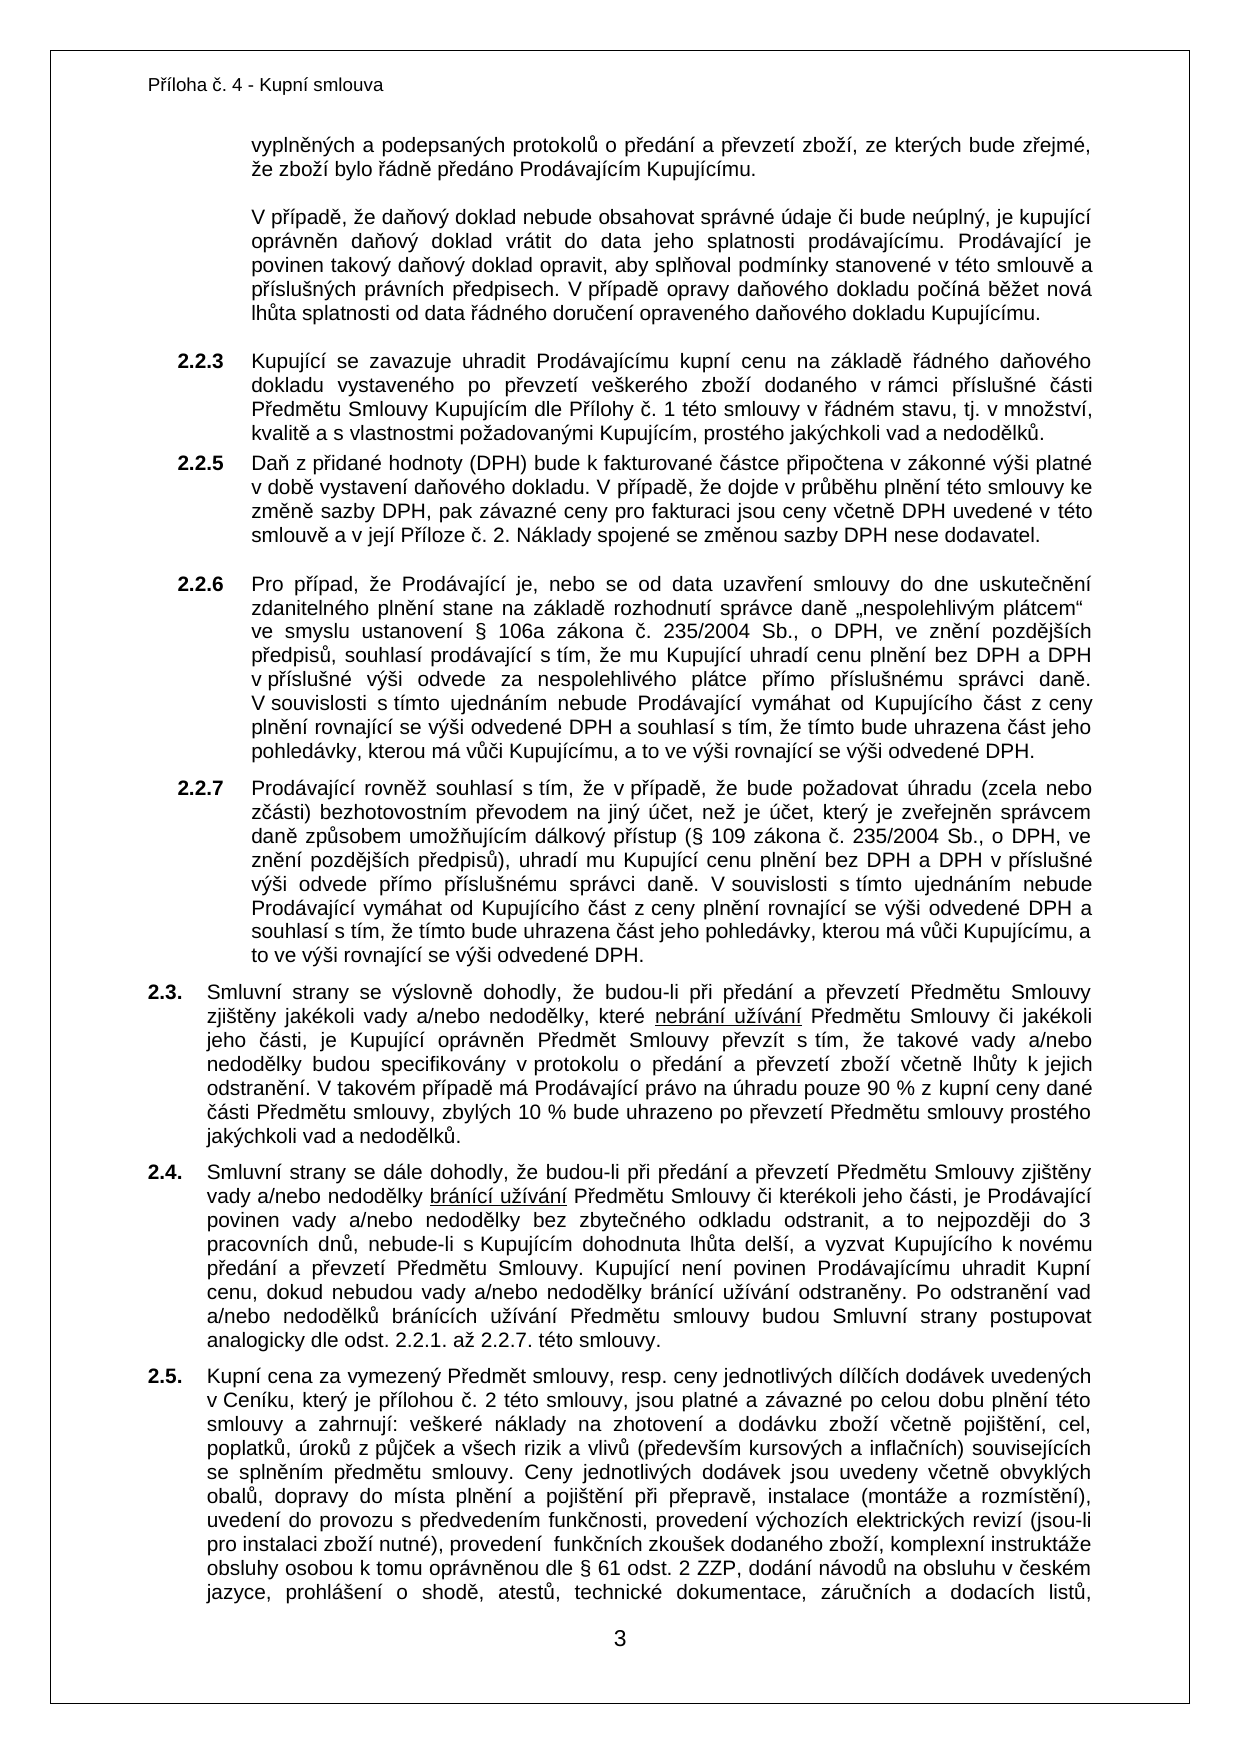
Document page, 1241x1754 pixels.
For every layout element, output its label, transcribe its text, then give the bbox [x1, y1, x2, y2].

text 2.2.7 Prodávající rovněž souhlasí s tím, že v případě, že bude požadovat úhradu (zcela nebo zčásti) bezhotovostním převodem na jiný účet, než je účet, který je zveřejněn správcem daně způsobem umožňujícím dálkový přístup (§ 109 zákona č. 235/2004 Sb., o DPH, ve znění pozdějších předpisů), uhradí mu Kupující cenu plnění bez DPH a DPH v příslušné výši odvede přímo příslušnému správci daně. V souvislosti s tímto ujednáním nebude Prodávající vymáhat od Kupujícího část z ceny plnění rovnající se výši odvedené DPH a souhlasí s tím, že tímto bude uhrazena část jeho pohledávky, kterou má vůči Kupujícímu, a to ve výši rovnající se výši odvedené DPH. [177, 776, 1093, 967]
subtitle Kupující se zavazuje uhradit Prodávajícímu kupní cenu na základě řádného daňového dokladu vystaveného po převzetí veškerého zboží dodaného v rámci příslušné části Předmětu Smlouvy Kupujícím dle Přílohy č. 1 této smlouvy v řádném stavu, tj. v množství, kvalitě a s vlastnostmi požadovanými Kupujícím, prostého jakýchkoli vad a nedodělků. [177, 348, 1093, 444]
subtitle Smluvní strany se dále dohodly, že budou-li při předání a převzetí Předmětu Smlouvy zjištěny vady a/nebo nedodělky bránící užívání Předmětu Smlouvy či kterékoli jeho části, je Prodávající povinen vady a/nebo nedodělky bez zbytečného odkladu odstranit, a to nejpozději do 3 pracovních dnů, nebude-li s Kupujícím dohodnuta lhůta delší, a vyzvat Kupujícího k novému předání a převzetí Předmětu Smlouvy. Kupující není povinen Prodávajícímu uhradit Kupní cenu, dokud nebudou vady a/nebo nedodělky bránící užívání odstraněny. Po odstranění vad a/nebo nedodělků bránících užívání Předmětu smlouvy budou Smluvní strany postupovat analogicky dle odst. 2.2.1. až 2.2.7. této smlouvy. [148, 1160, 1093, 1352]
subtitle V případě, že daňový doklad nebude obsahovat správné údaje či bude neúplný, je kupující oprávněn daňový doklad vrátit do data jeho splatnosti prodávajícímu. Prodávající je povinen takový daňový doklad opravit, aby splňoval podmínky stanovené v této smlouvě a příslušných právních předpisech. V případě opravy daňového dokladu počíná běžet nová lhůta splatnosti od data řádného doručení opraveného daňového dokladu Kupujícímu. [251, 205, 1093, 324]
subtitle Smluvní strany se výslovně dohodly, že budou-li při předání a převzetí Předmětu Smlouvy zjištěny jakékoli vady a/nebo nedodělky, které nebrání užívání Předmětu Smlouvy či jakékoli jeho části, je Kupující oprávněn Předmět Smlouvy převzít s tím, že takové vady a/nebo nedodělky budou specifikovány v protokolu o předání a převzetí zboží včetně lhůty k jejich odstranění. V takovém případě má Prodávající právo na úhradu pouze 90 % z kupní ceny dané části Předmětu smlouvy, zbylých 10 % bude uhrazeno po převzetí Předmětu smlouvy prostého jakýchkoli vad a nedodělků. [148, 980, 1093, 1147]
text 2.2.5 Daň z přidané hodnoty (DPH) bude k fakturované částce připočtena v zákonné výši platné v době vystavení daňového dokladu. V případě, že dojde v průběhu plnění této smlouvy ke změně sazby DPH, pak závazné ceny pro fakturaci jsou ceny včetně DPH uvedené v této smlouvě a v její Příloze č. 2. Náklady spojené se změnou sazby DPH nese dodavatel. [177, 451, 1093, 546]
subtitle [177, 133, 1093, 181]
text 2.2.6 Pro případ, že Prodávající je, nebo se od data uzavření smlouvy do dne uskutečnění zdanitelného plnění stane na základě rozhodnutí správce daně „nespolehlivým plátcem“ ve smyslu ustanovení § 106a zákona č. 235/2004 Sb., o DPH, ve znění pozdějších předpisů, souhlasí prodávající s tím, že mu Kupující uhradí cenu plnění bez DPH a DPH v příslušné výši odvede za nespolehlivého plátce přímo příslušnému správci daně. V souvislosti s tímto ujednáním nebude Prodávající vymáhat od Kupujícího část z ceny plnění rovnající se výši odvedené DPH a souhlasí s tím, že tímto bude uhrazena část jeho pohledávky, kterou má vůči Kupujícímu, a to ve výši rovnající se výši odvedené DPH. [177, 571, 1093, 763]
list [148, 1364, 1093, 1604]
